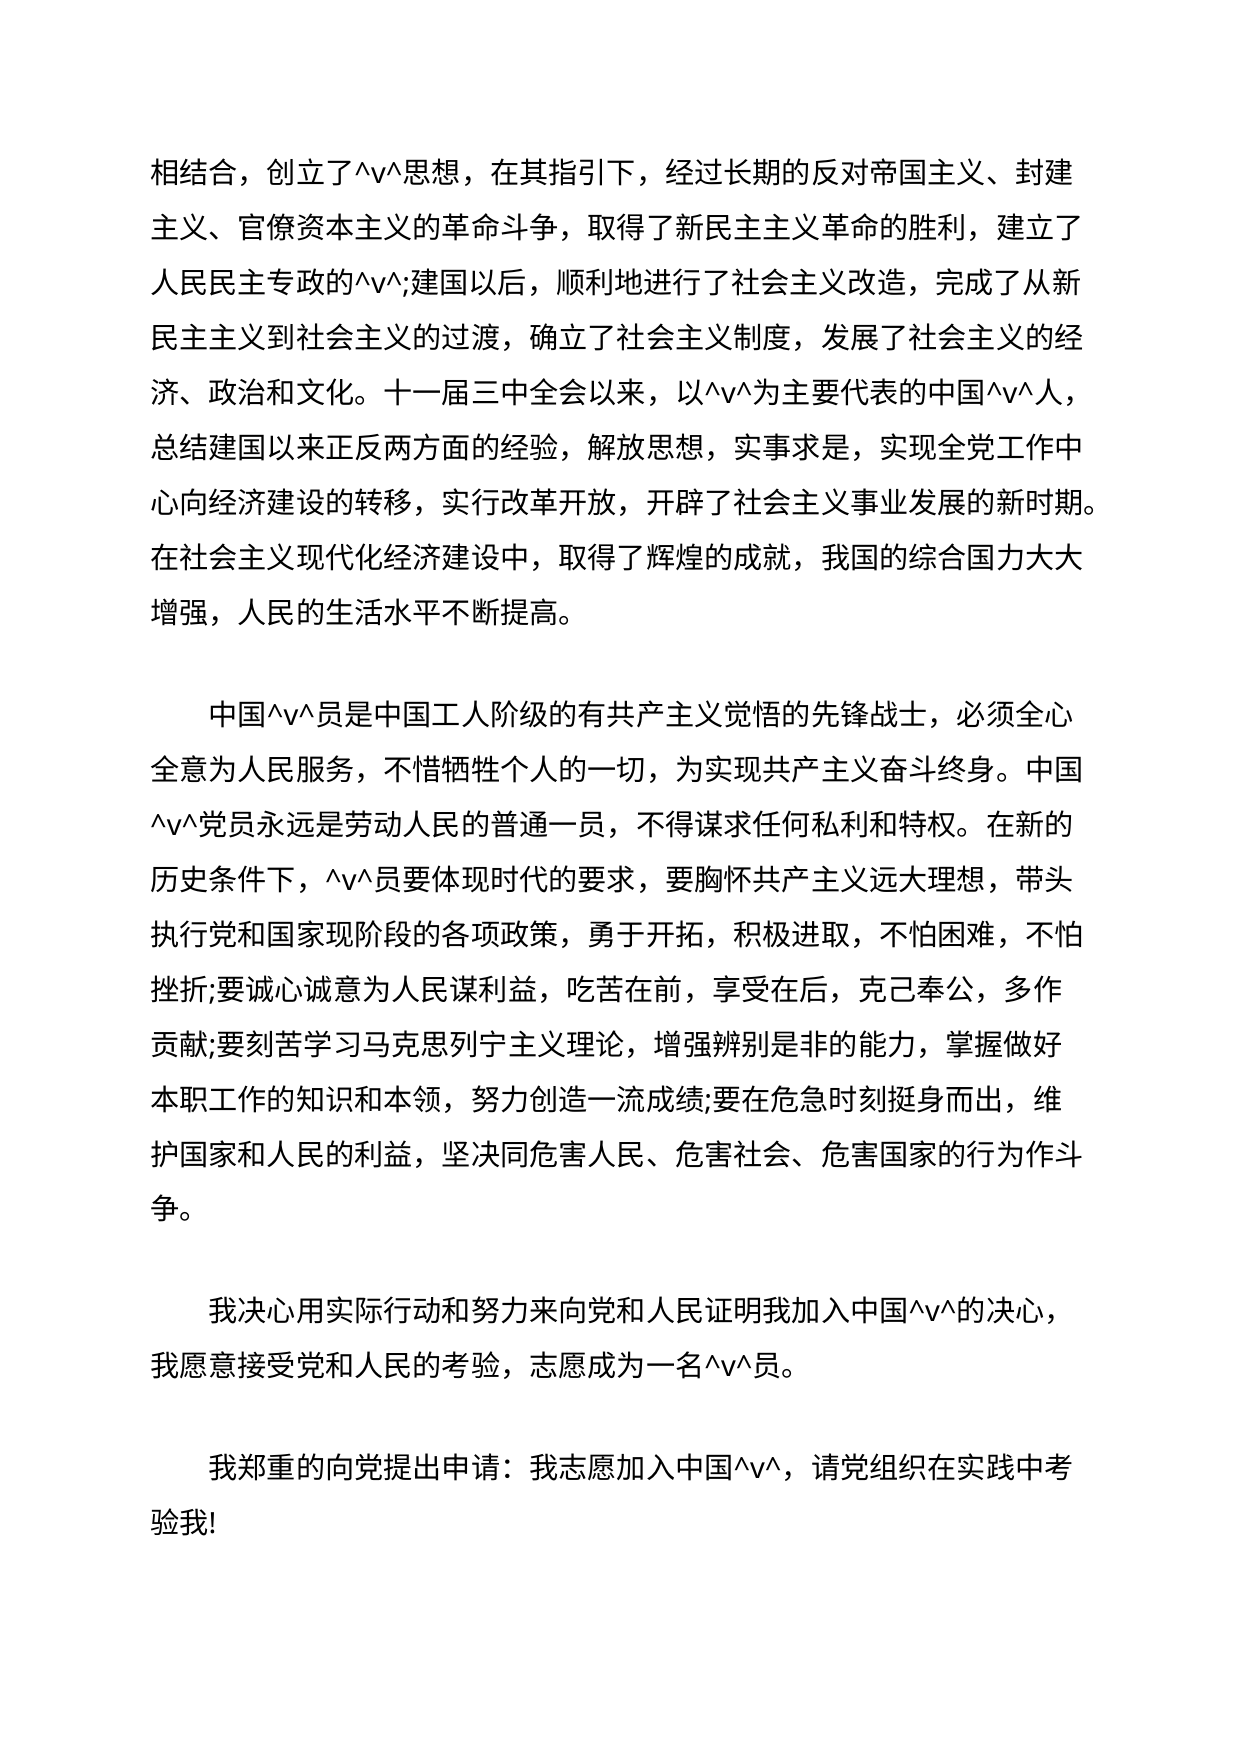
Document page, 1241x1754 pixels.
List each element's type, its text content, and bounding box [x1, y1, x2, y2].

text 我郑重的向党提出申请：我志愿加入中国^v^，请党组织在实践中考验我! [150, 1445, 1090, 1542]
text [150, 150, 1090, 632]
text 中国^v^员是中国工人阶级的有共产主义觉悟的先锋战士，必须全心全意为人民服务，不惜牺牲个人的一切，为实现共产主义奋斗终身。中国^v^党员永远是劳动人民的普通一员，不得谋求任何私利和特权。在新的历史条件下，^v^员要体现时代的要求，要胸怀共产主义远大理想，带头执行党和国家现阶段的各项政策，勇于开拓，积极进取，不怕困难，不怕挫折;要诚心诚意为人民谋利益，吃苦在前，享受在后，克己奉公，多作贡献;要刻苦学习马克思列宁主义理论，增强辨别是非的能力，掌握做好本职工作的知识和本领，努力创造一流成绩;要在危急时刻挺身而出，维护国家和人民的利益，坚决同危害人民、危害社会、危害国家的行为作斗争。 [150, 691, 1090, 1228]
text 我决心用实际行动和努力来向党和人民证明我加入中国^v^的决心，我愿意接受党和人民的考验，志愿成为一名^v^员。 [150, 1288, 1090, 1385]
